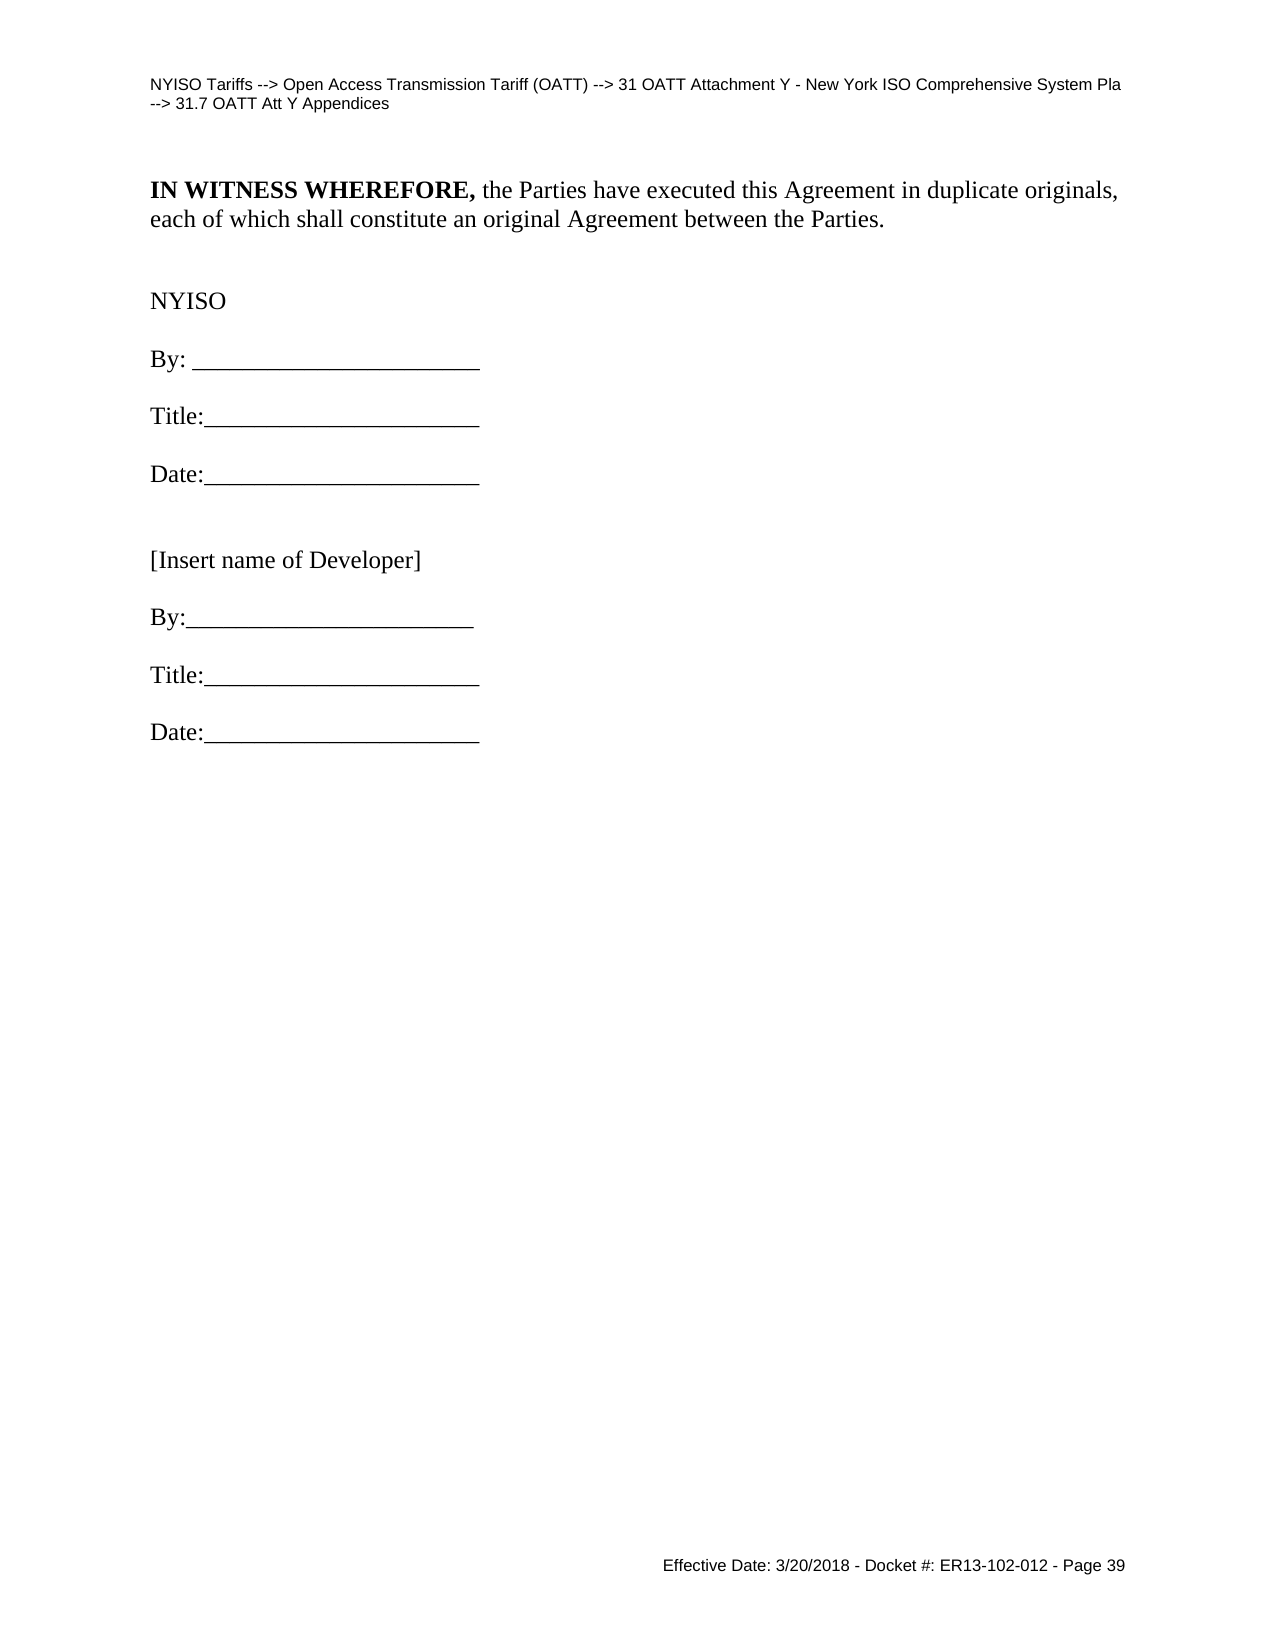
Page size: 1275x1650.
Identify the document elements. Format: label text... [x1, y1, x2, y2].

text Title:______________________ [150, 660, 1125, 689]
text IN WITNESS WHEREFORE, the Parties have executed this Agreement in duplicate originals, each of which shall constitute an original Agreement between the Parties. [150, 175, 1125, 232]
text Date:______________________ [150, 717, 1125, 746]
text NYISO [150, 286, 1125, 315]
text By:_______________________ [150, 602, 1125, 631]
text By: _______________________ [150, 344, 1125, 372]
text [Insert name of Developer] [150, 545, 1125, 574]
text Title:______________________ [150, 401, 1125, 430]
text Date:______________________ [150, 459, 1125, 487]
